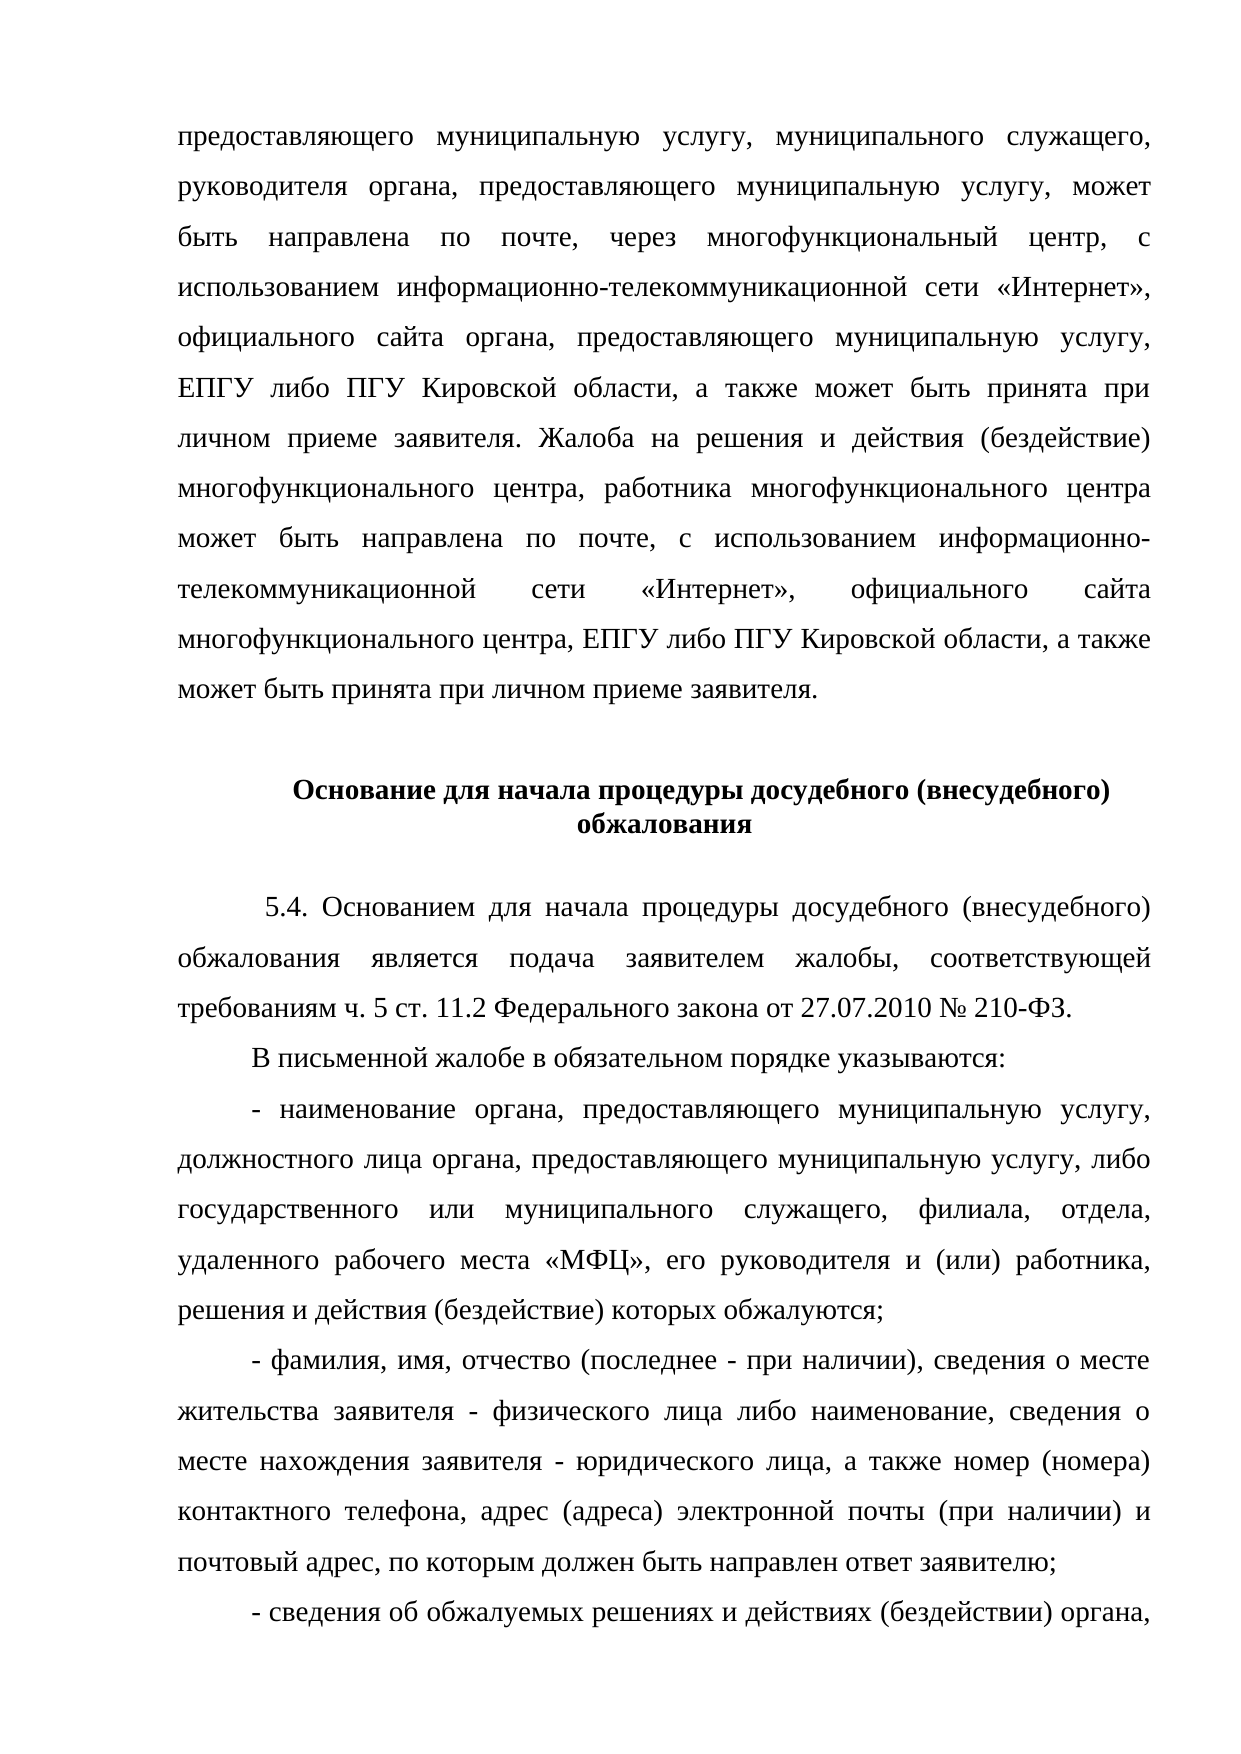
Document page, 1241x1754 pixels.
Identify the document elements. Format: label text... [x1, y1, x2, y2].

text - фамилия, имя, отчество (последнее - при наличии), сведения о месте жительства заявителя - физического лица либо наименование, сведения о месте нахождения заявителя - юридического лица, а также номер (номера) контактного телефона, адрес (адреса) электронной почты (при наличии) и почтовый адрес, по которым должен быть направлен ответ заявителю; [177, 1342, 1152, 1577]
text - наименование органа, предоставляющего муниципальную услугу, должностного лица органа, предоставляющего муниципальную услугу, либо государственного или муниципального служащего, филиала, отдела, удаленного рабочего места «МФЦ», его руководителя и (или) работника, решения и действия (бездействие) которых обжалуются; [177, 1091, 1152, 1326]
text 5.4. Основанием для начала процедуры досудебного (внесудебного) обжалования является подача заявителем жалобы, соответствующей требованиям ч. 5 ст. 11.2 Федерального закона от 27.07.2010 № 210-ФЗ. [177, 889, 1152, 1024]
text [177, 1594, 1152, 1627]
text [177, 118, 1152, 705]
text В письменной жалобе в обязательном порядке указываются: [177, 1041, 1152, 1074]
text Основание для начала процедуры досудебного (внесудебного) обжалования [177, 772, 1152, 839]
